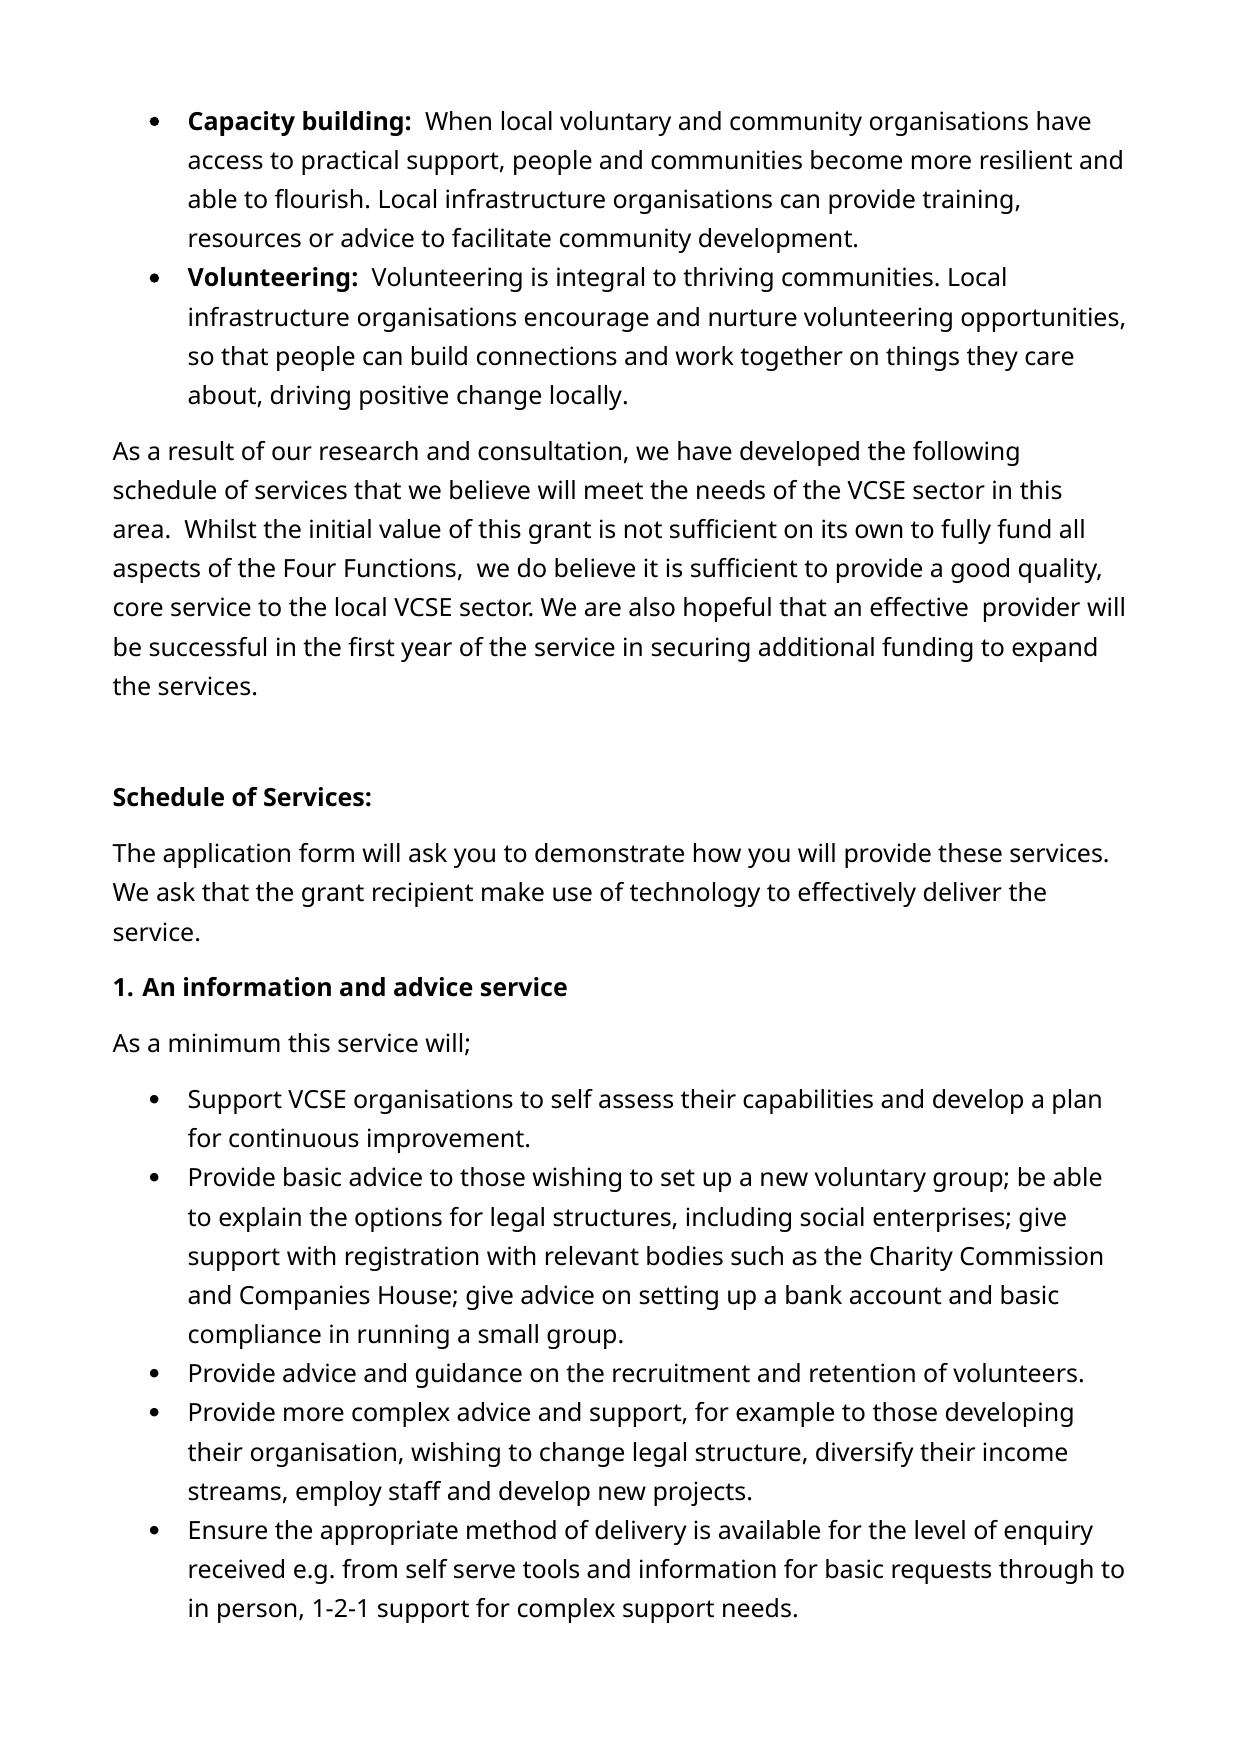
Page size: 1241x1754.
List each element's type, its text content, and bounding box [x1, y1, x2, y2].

text Schedule of Services: [112, 780, 1128, 814]
text The application form will ask you to demonstrate how you will provide these services. We ask that the grant recipient make use of technology to effectively deliver the service. [112, 836, 1128, 948]
list Capacity building: When local voluntary and community organisations have access to practical support, people and communities become more resilient and able to flourish. Local infrastructure organisations can provide training, resources or advice to facilitate community development. [150, 103, 1128, 255]
text As a minimum this service will; [112, 1026, 1128, 1060]
list Provide basic advice to those wishing to set up a new voluntary group; be able to explain the options for legal structures, including social enterprises; give support with registration with relevant bodies such as the Charity Commission and Companies House; give advice on setting up a bank account and basic compliance in running a small group. [150, 1160, 1128, 1351]
list An information and advice service [112, 970, 1128, 1004]
list Support VCSE organisations to self assess their capabilities and develop a plan for continuous improvement. [150, 1082, 1128, 1155]
list Provide more complex advice and support, for example to those developing their organisation, wishing to change legal structure, diversify their income streams, employ staff and develop new projects. [150, 1395, 1128, 1507]
list Volunteering: Volunteering is integral to thriving communities. Local infrastructure organisations encourage and nurture volunteering opportunities, so that people can build connections and work together on things they care about, driving positive change locally. [150, 260, 1128, 412]
list Provide advice and guidance on the recruitment and retention of volunteers. [150, 1356, 1128, 1390]
list Ensure the appropriate method of delivery is available for the level of enquiry received e.g. from self serve tools and information for basic requests through to in person, 1-2-1 support for complex support needs. [150, 1513, 1128, 1625]
text As a result of our research and consultation, we have developed the following schedule of services that we believe will meet the needs of the VCSE sector in this area. Whilst the initial value of this grant is not sufficient on its own to fully fund all aspects of the Four Functions, we do believe it is sufficient to provide a good quality, core service to the local VCSE sector. We are also hopeful that an effective provider will be successful in the first year of the service in securing additional funding to expand the services. [112, 433, 1128, 702]
